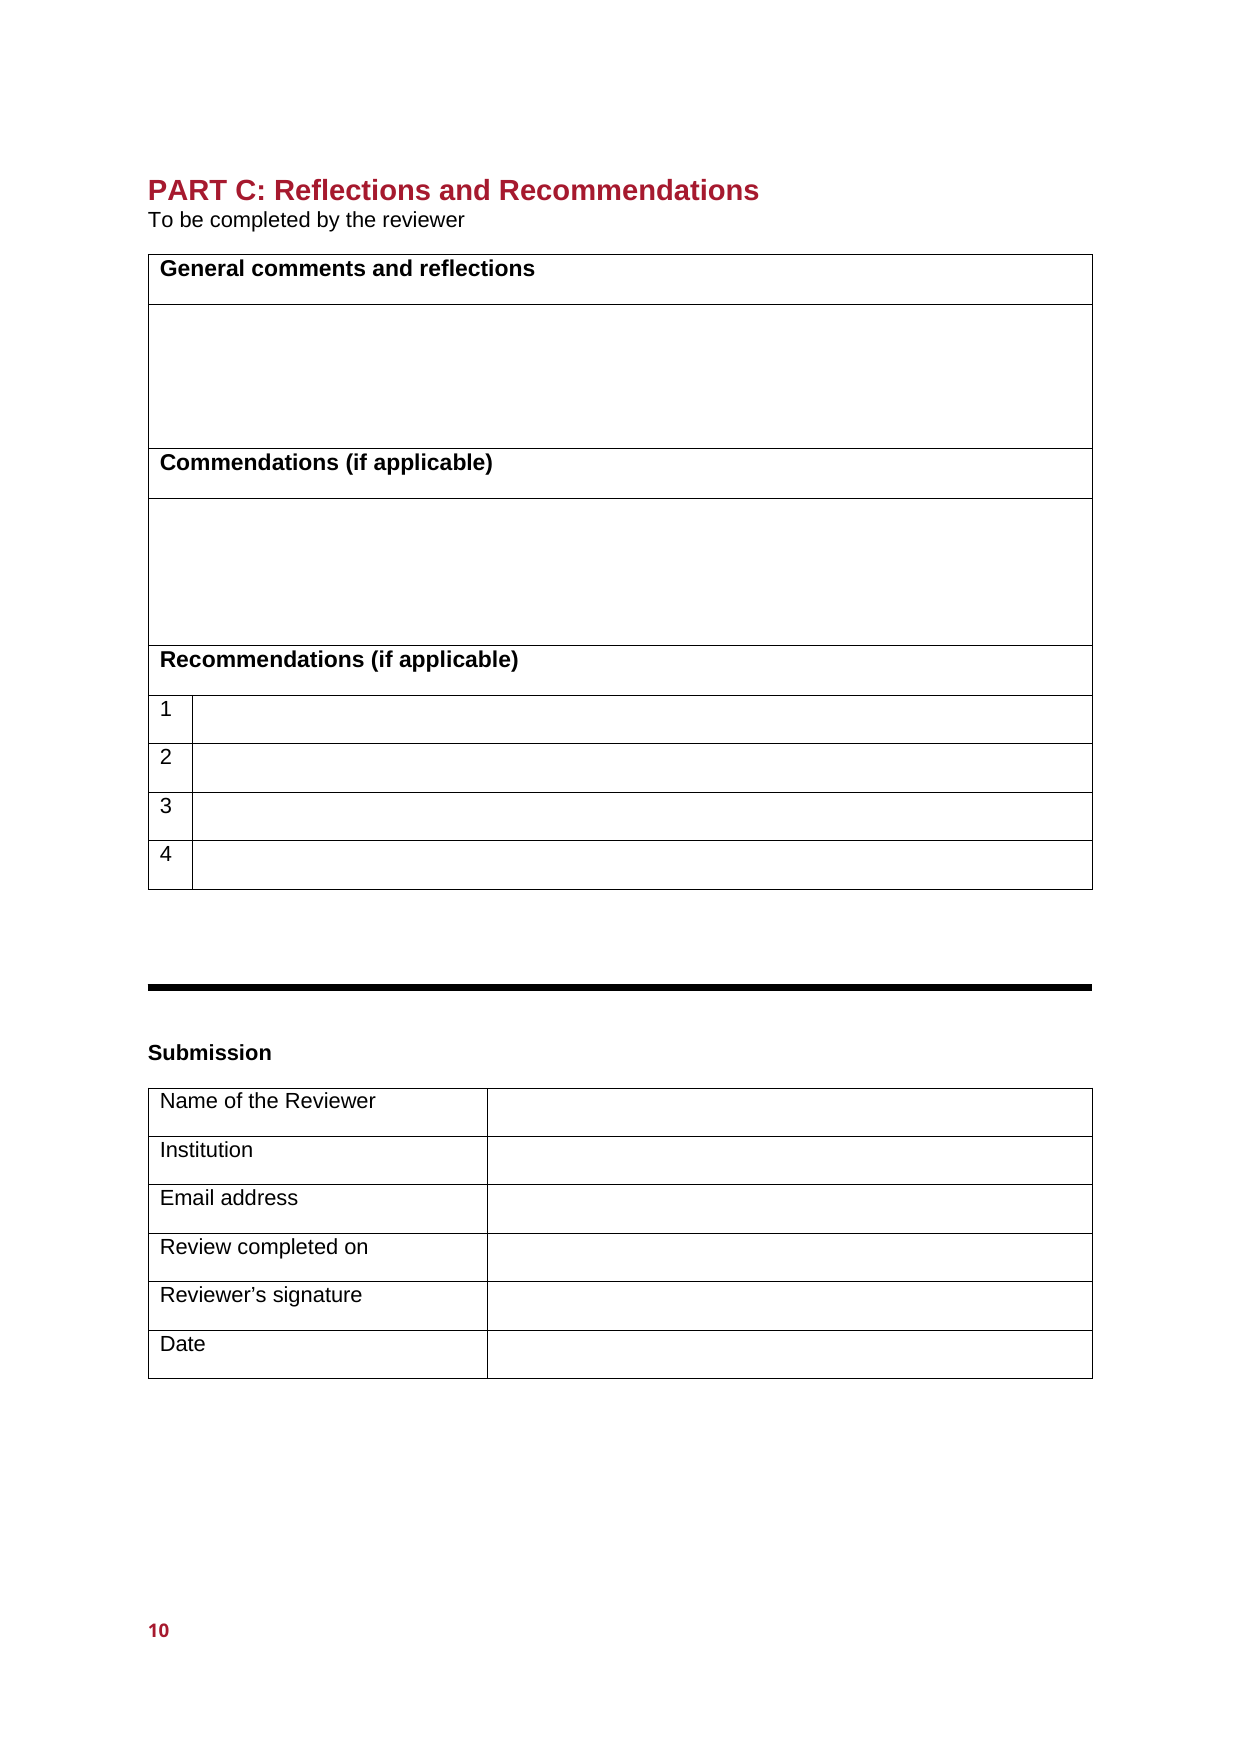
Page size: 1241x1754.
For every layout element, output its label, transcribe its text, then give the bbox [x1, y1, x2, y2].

table_cell [149, 499, 1092, 645]
table_cell [193, 696, 1092, 743]
table_cell Review completed on [149, 1234, 487, 1281]
table_cell 1 [149, 696, 192, 743]
table_cell [488, 1137, 1092, 1184]
table_cell [488, 1234, 1092, 1281]
table_cell [488, 1282, 1092, 1329]
table_cell Institution [149, 1137, 487, 1184]
table_cell 2 [149, 744, 192, 792]
table_cell Date [149, 1331, 487, 1378]
table_cell [488, 1185, 1092, 1233]
text Submission [148, 1040, 1092, 1065]
table_cell Commendations (if applicable) [149, 449, 1092, 498]
subtitle PART C: Reflections and Recommendations [148, 173, 1092, 207]
table_cell Email address [149, 1185, 487, 1233]
table_header Name of the Reviewer [149, 1089, 487, 1136]
text To be completed by the reviewer [148, 207, 1092, 232]
table_cell [488, 1331, 1092, 1378]
table_cell 4 [149, 841, 192, 888]
table_header [488, 1089, 1092, 1136]
table_header General comments and reflections [149, 255, 1092, 304]
table_cell [149, 305, 1092, 448]
table_cell [193, 793, 1092, 840]
table_cell [193, 744, 1092, 792]
table_cell [193, 841, 1092, 888]
table_cell Recommendations (if applicable) [149, 646, 1092, 695]
table_cell Reviewer’s signature [149, 1282, 487, 1329]
table_cell 3 [149, 793, 192, 840]
